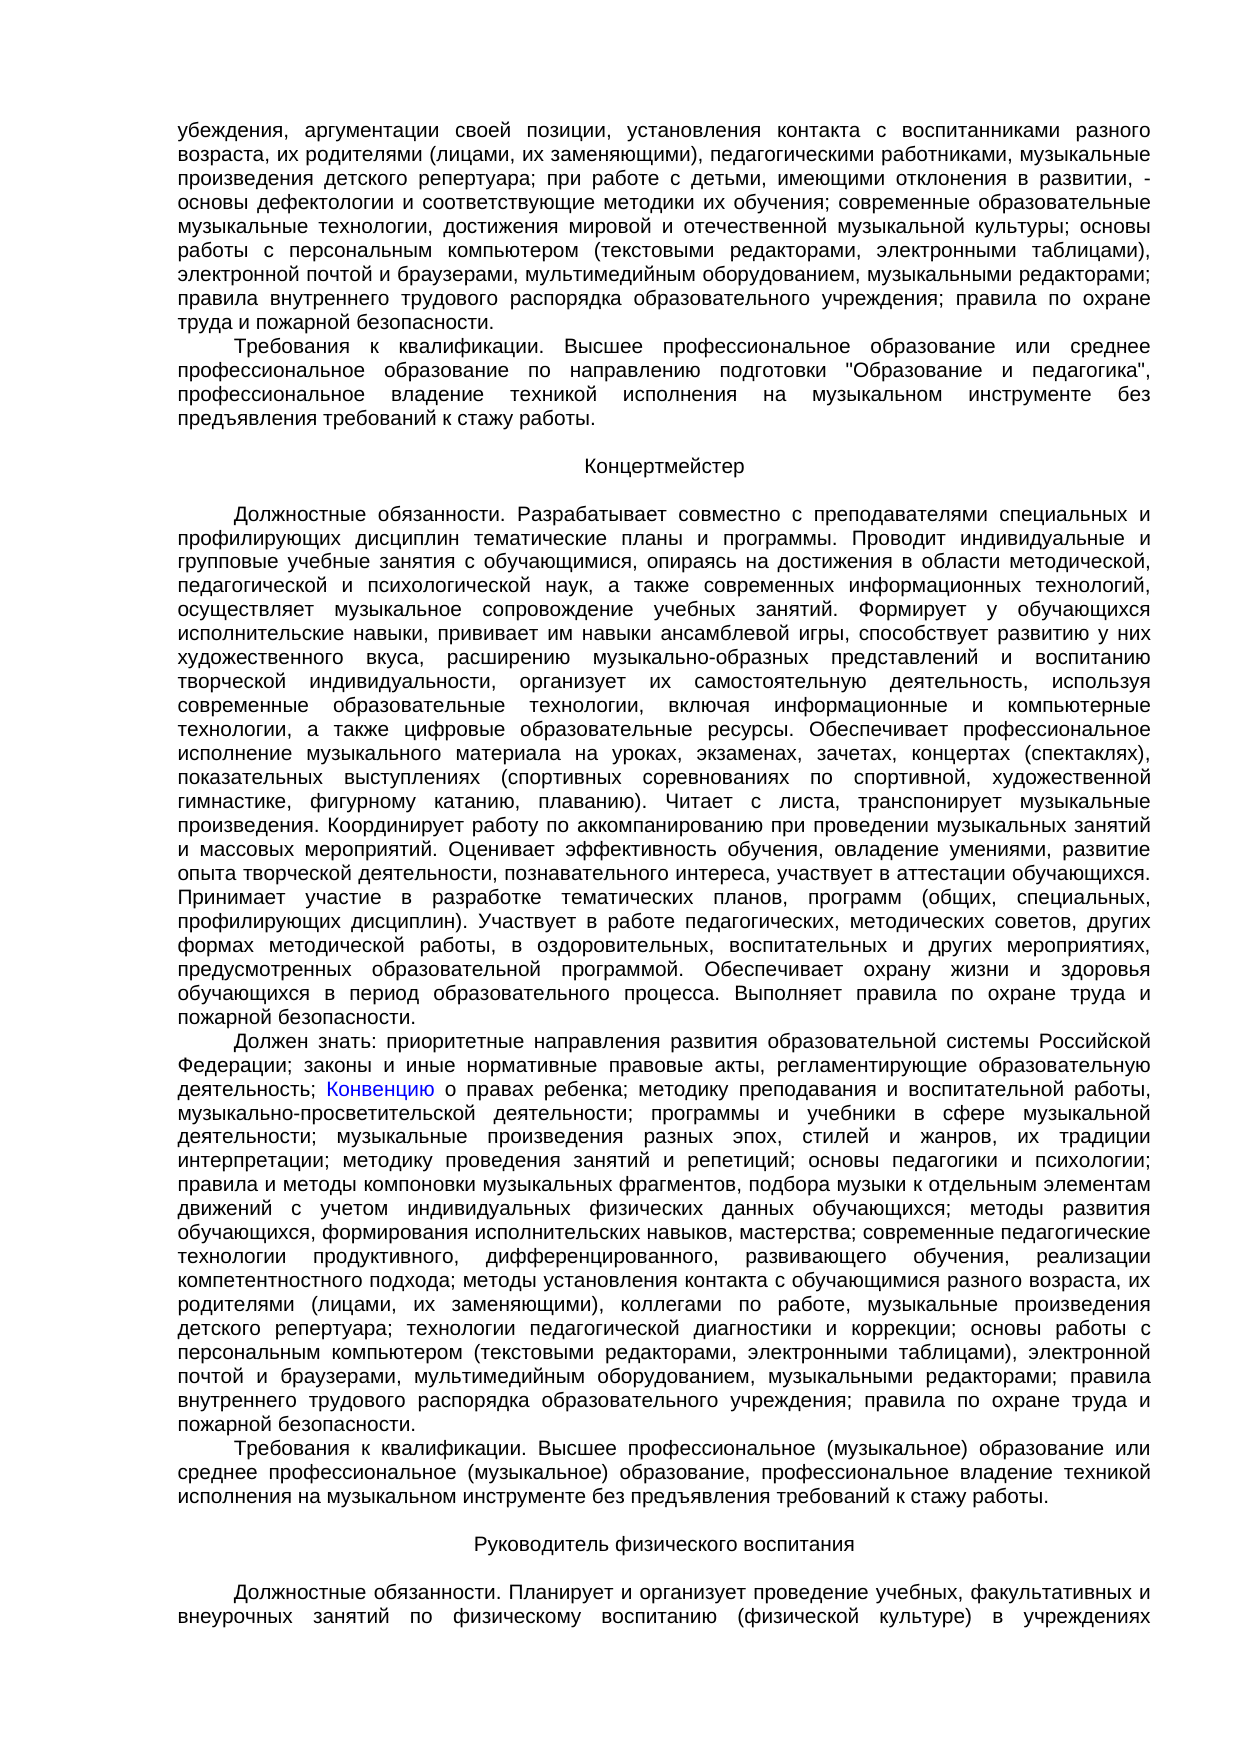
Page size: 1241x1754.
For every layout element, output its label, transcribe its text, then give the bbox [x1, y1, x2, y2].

text Должен знать: приоритетные направления развития образовательной системы Российской Федерации; законы и иные нормативные правовые акты, регламентирующие образовательную деятельность; Конвенцию о правах ребенка; методику преподавания и воспитательной работы, музыкально-просветительской деятельности; программы и учебники в сфере музыкальной деятельности; музыкальные произведения разных эпох, стилей и жанров, их традиции интерпретации; методику проведения занятий и репетиций; основы педагогики и психологии; правила и методы компоновки музыкальных фрагментов, подбора музыки к отдельным элементам движений с учетом индивидуальных физических данных обучающихся; методы развития обучающихся, формирования исполнительских навыков, мастерства; современные педагогические технологии продуктивного, дифференцированного, развивающего обучения, реализации компетентностного подхода; методы установления контакта с обучающимися разного возраста, их родителями (лицами, их заменяющими), коллегами по работе, музыкальные произведения детского репертуара; технологии педагогической диагностики и коррекции; основы работы с персональным компьютером (текстовыми редакторами, электронными таблицами), электронной почтой и браузерами, мультимедийным оборудованием, музыкальными редакторами; правила внутреннего трудового распорядка образовательного учреждения; правила по охране труда и пожарной безопасности. [177, 1028, 1152, 1436]
text Руководитель физического воспитания [177, 1532, 1152, 1556]
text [177, 1579, 1152, 1627]
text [177, 118, 1152, 334]
text Требования к квалификации. Высшее профессиональное (музыкальное) образование или среднее профессиональное (музыкальное) образование, профессиональное владение техникой исполнения на музыкальном инструменте без предъявления требований к стажу работы. [177, 1436, 1152, 1508]
text Концертмейстер [177, 453, 1152, 477]
text Требования к квалификации. Высшее профессиональное образование или среднее профессиональное образование по направлению подготовки "Образование и педагогика", профессиональное владение техникой исполнения на музыкальном инструменте без предъявления требований к стажу работы. [177, 334, 1152, 429]
text Должностные обязанности. Разрабатывает совместно с преподавателями специальных и профилирующих дисциплин тематические планы и программы. Проводит индивидуальные и групповые учебные занятия с обучающимися, опираясь на достижения в области методической, педагогической и психологической наук, а также современных информационных технологий, осуществляет музыкальное сопровождение учебных занятий. Формирует у обучающихся исполнительские навыки, прививает им навыки ансамблевой игры, способствует развитию у них художественного вкуса, расширению музыкально-образных представлений и воспитанию творческой индивидуальности, организует их самостоятельную деятельность, используя современные образовательные технологии, включая информационные и компьютерные технологии, а также цифровые образовательные ресурсы. Обеспечивает профессиональное исполнение музыкального материала на уроках, экзаменах, зачетах, концертах (спектаклях), показательных выступлениях (спортивных соревнованиях по спортивной, художественной гимнастике, фигурному катанию, плаванию). Читает с листа, транспонирует музыкальные произведения. Координирует работу по аккомпанированию при проведении музыкальных занятий и массовых мероприятий. Оценивает эффективность обучения, овладение умениями, развитие опыта творческой деятельности, познавательного интереса, участвует в аттестации обучающихся. Принимает участие в разработке тематических планов, программ (общих, специальных, профилирующих дисциплин). Участвует в работе педагогических, методических советов, других формах методической работы, в оздоровительных, воспитательных и других мероприятиях, предусмотренных образовательной программой. Обеспечивает охрану жизни и здоровья обучающихся в период образовательного процесса. Выполняет правила по охране труда и пожарной безопасности. [177, 501, 1152, 1028]
